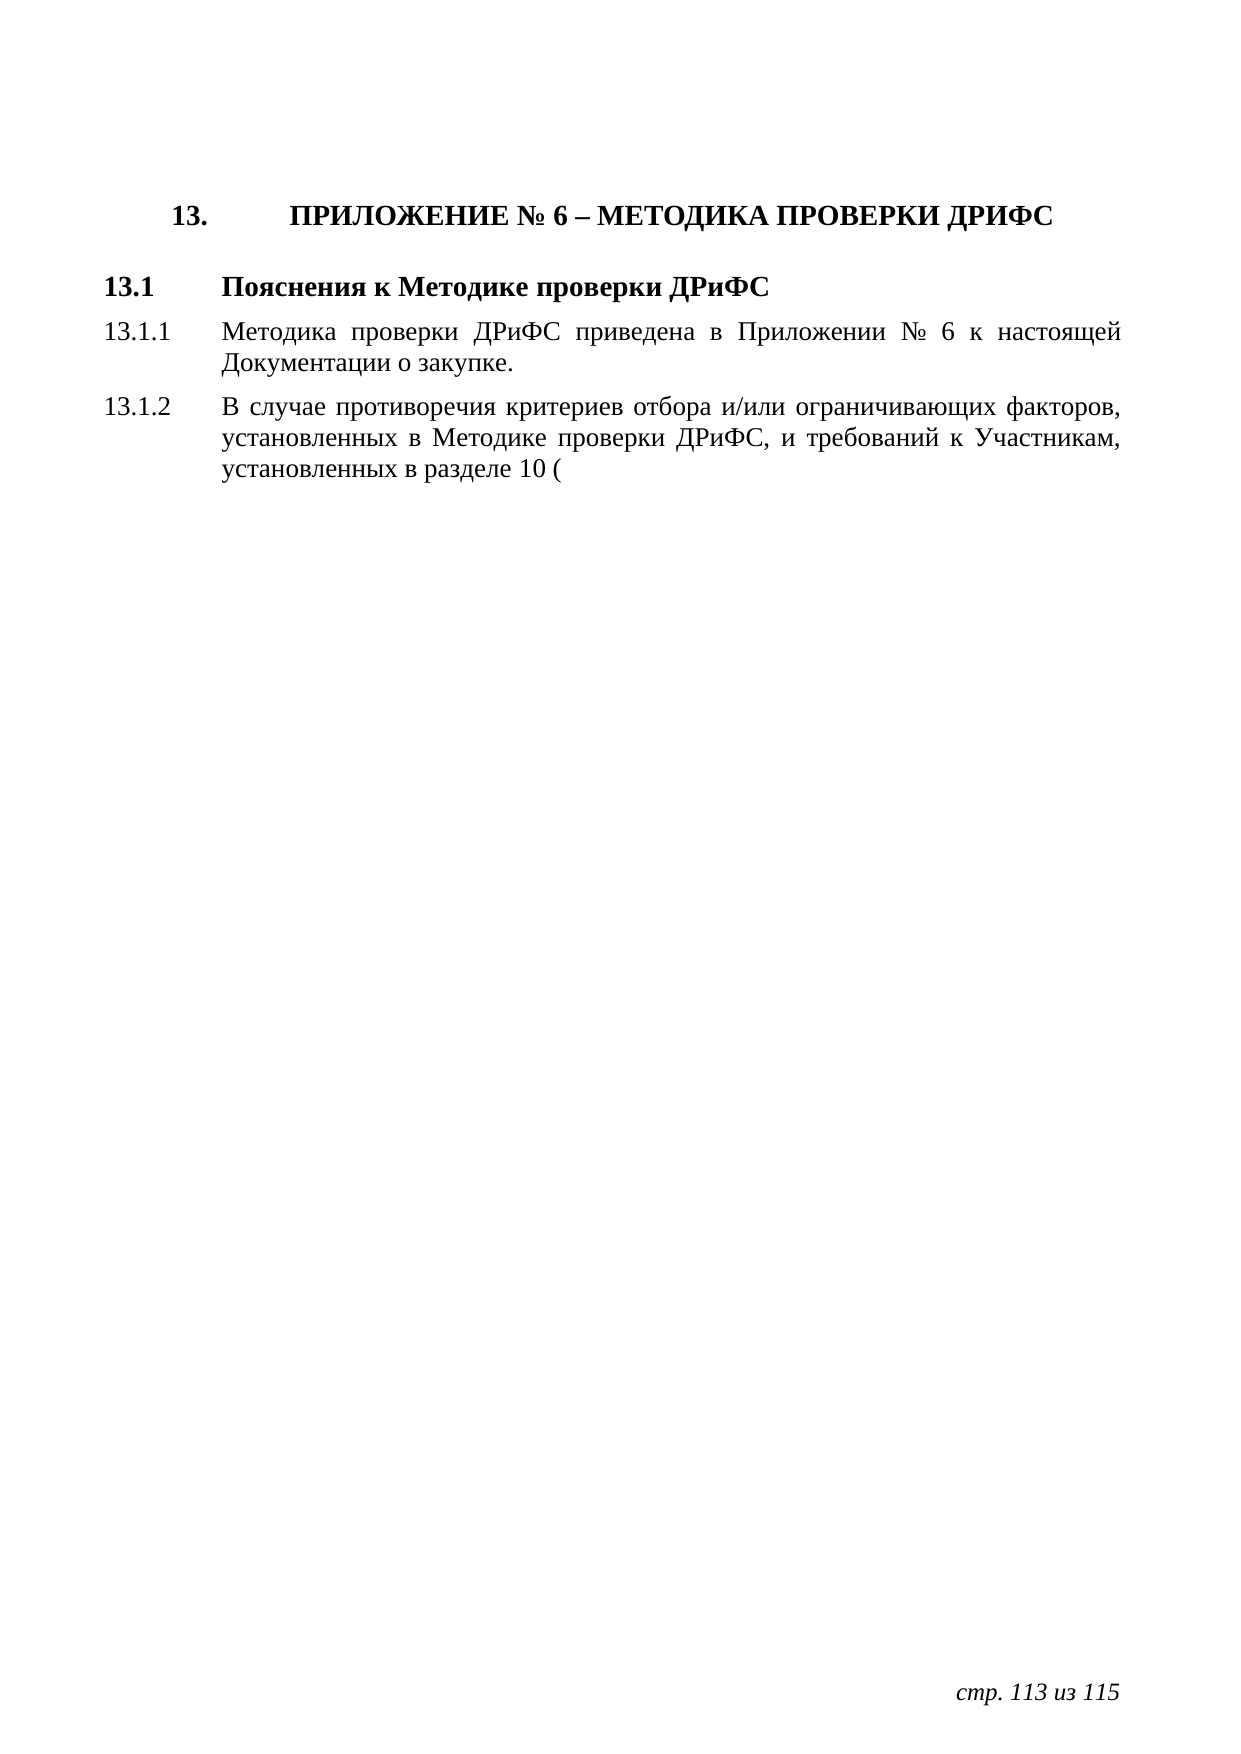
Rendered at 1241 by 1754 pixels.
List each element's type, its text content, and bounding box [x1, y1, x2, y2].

list В случае противоречия критериев отбора и/или ограничивающих факторов, установленных в Методике проверки ДРиФС, и требований к Участникам, установленных в разделе 1 ( [103, 389, 1122, 483]
list Методика проверки ДРиФС приведена в Приложении № 6 к настоящей Документации о закупке. [103, 315, 1122, 377]
subtitle Пояснения к Методике проверки ДРиФС [103, 269, 1122, 302]
subtitle ПРИЛОЖЕНИЕ № 6 – МЕТОДИКА ПРОВЕРКИ ДРИФС [103, 198, 1122, 231]
